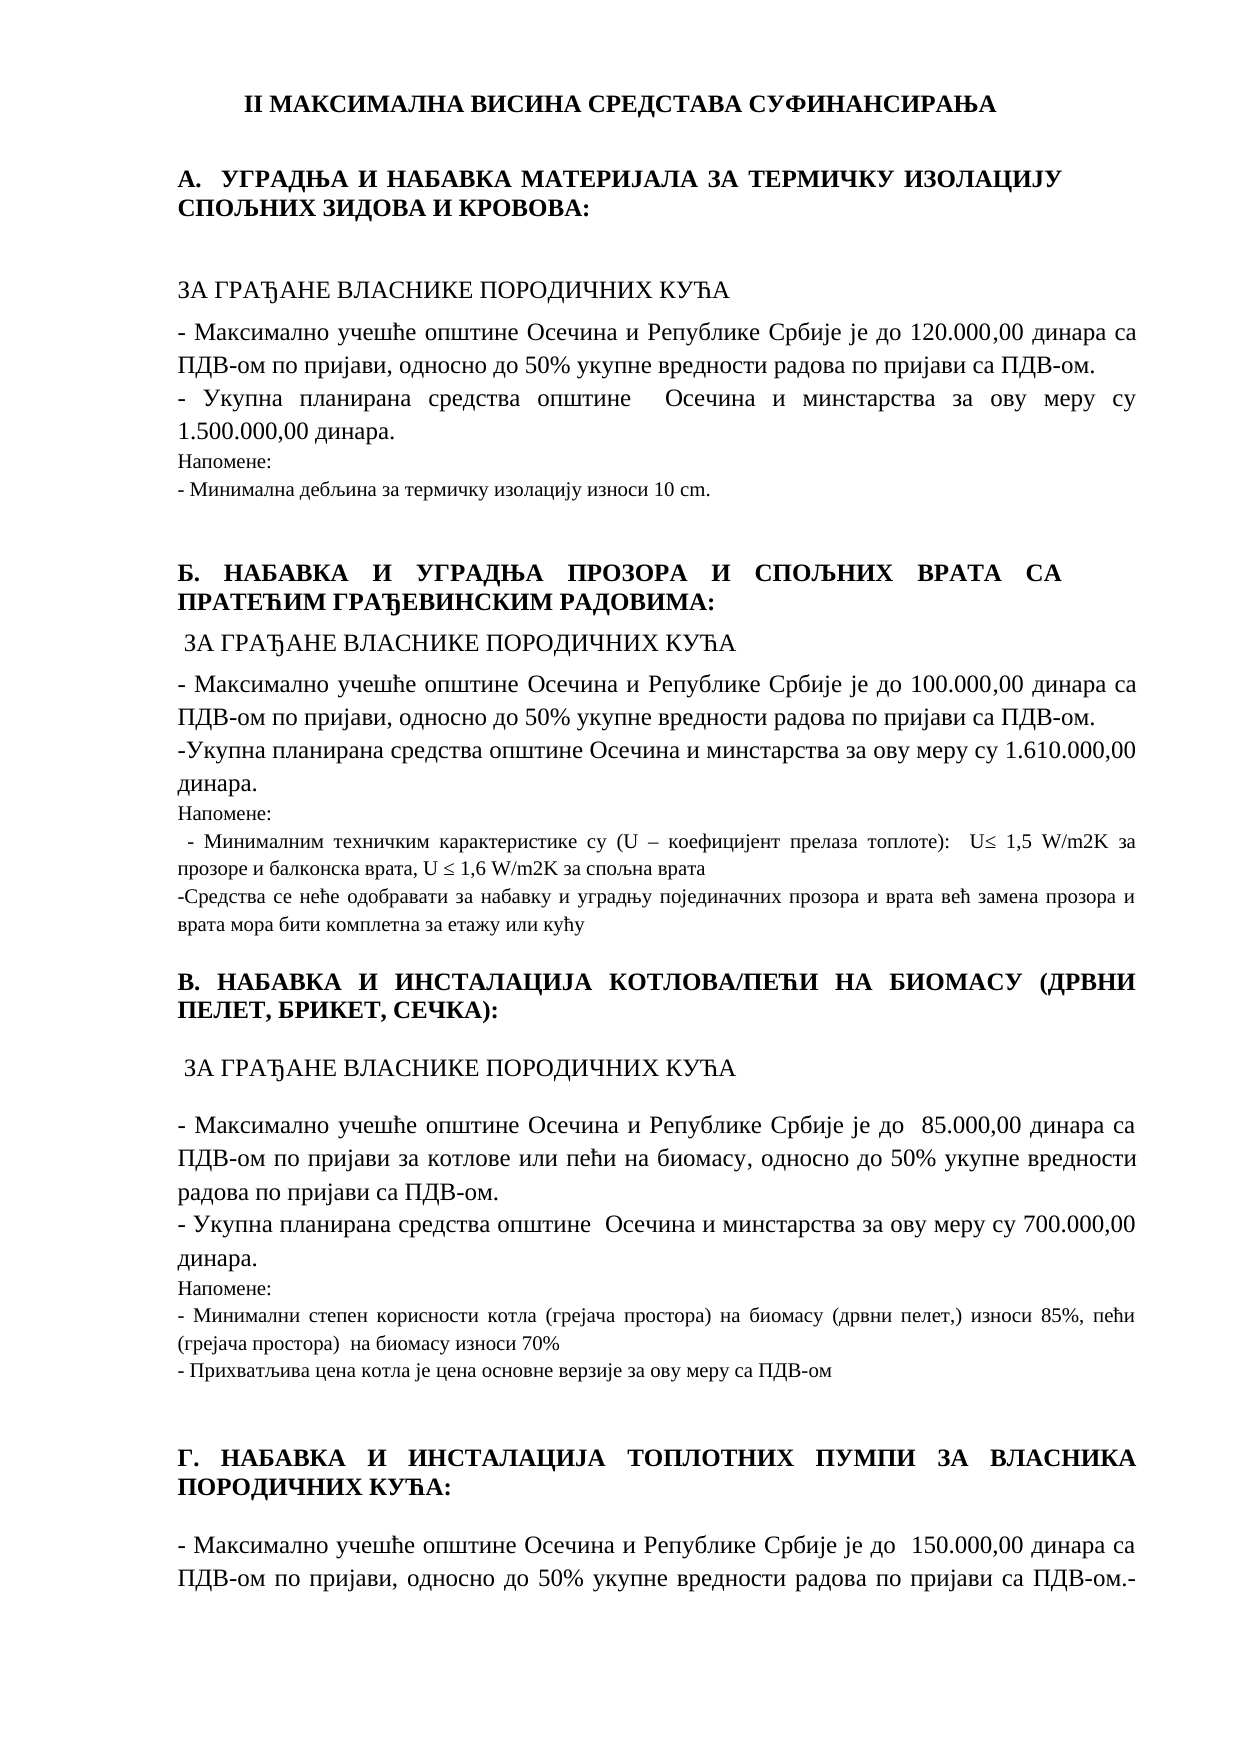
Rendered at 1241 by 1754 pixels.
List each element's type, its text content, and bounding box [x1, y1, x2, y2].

text - Максимално учешће општине Осечина и Републике Србије је до 120.000,00 динара са ПДВ-ом по пријави, односно до 50% укупне вредности радова по пријави са ПДВ-ом. [177, 317, 1137, 378]
text Б. набавкА И уградњА прозора и СПОЉНИХ врата са пратећим грађевинским радовима: [177, 558, 1063, 615]
text ЗА ГРАЂАНЕ ВЛАСНИКЕ породичнИХ кућА [177, 1053, 1137, 1082]
text Напомене: [177, 449, 1137, 473]
text -Укупна планирана средства општине Осечина и минстарства за ову меру су 1.610.000,00 динара. [177, 735, 1137, 797]
text - Максимално учешће општине Осечина и Републике Србије је до 100.000,00 динара са ПДВ-ом по пријави, односно до 50% укупне вредности радова по пријави са ПДВ-ом. [177, 669, 1137, 731]
text ЗА ГРАЂАНЕ власнике породичних кућА [177, 276, 1063, 304]
text В. НАБАВКА И ИНСТАЛАЦИЈА КОТЛОВА/ПЕЋИ НА БИОМАСУ (ДРВНИ ПЕЛЕТ, БРИКЕТ, СЕЧКА): [177, 967, 1137, 1024]
text - Минимални степен корисности котла (грејача простора) на биомасу (дрвни пелет,) износи 85%, пећи (грејача простора) на биомасу износи 70% [177, 1303, 1137, 1355]
text а. УградњА и набавкА материјала за термичку изолацију спољНих зидова И кровова: [177, 164, 1063, 222]
text - Укупна планирана средства општине Осечина и минстарства за ову меру су 700.000,00 динара. [177, 1209, 1137, 1271]
text ЗА ГРАЂАНЕ ВЛАСНИКЕ породичнИХ кућа [177, 628, 1063, 657]
text Напомене: [177, 801, 1137, 825]
text - Укупна планирана средства општине Осечина и минстарства за ову меру су 1.500.000,00 динара. [177, 383, 1137, 444]
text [177, 1530, 1137, 1592]
text - Минимална дебљина за термичку изолацију износи 10 cm. [177, 476, 1137, 501]
text -Средства се неће одобравати за набавку и уградњу појединачних прозора и врата већ замена прозора и врата мора бити комплетна за етажу или кућу [177, 884, 1137, 936]
text II максимална ВИСИНА СРЕДСТАВА СУФИНАНСИРАЊА [177, 89, 1063, 117]
text - Прихватљива цена котла је цена основне верзије за ову меру са ПДВ-ом [177, 1358, 1137, 1382]
text - Максимално учешће општине Осечина и Републике Србије је до 85.000,00 динара са ПДВ-ом по пријави за котлове или пећи на биомасу, односно до 50% укупне вредности радова по пријави са ПДВ-ом. [177, 1111, 1137, 1205]
text - Минималним техничким карактеристике су (U – коефицијент прелаза топлоте): U≤ 1,5 W/m2K за прозоре и балконска врата, U ≤ 1,6 W/m2K за спољна врата [177, 829, 1137, 880]
text Напомене: [177, 1276, 1137, 1300]
text Г. НАБАВКА И ИНСТАЛАЦИЈА ТОПЛОТНИХ ПУМПИ ЗА ВЛАСНИКА ПОРОДИЧНИХ КУЋА: [177, 1443, 1137, 1501]
